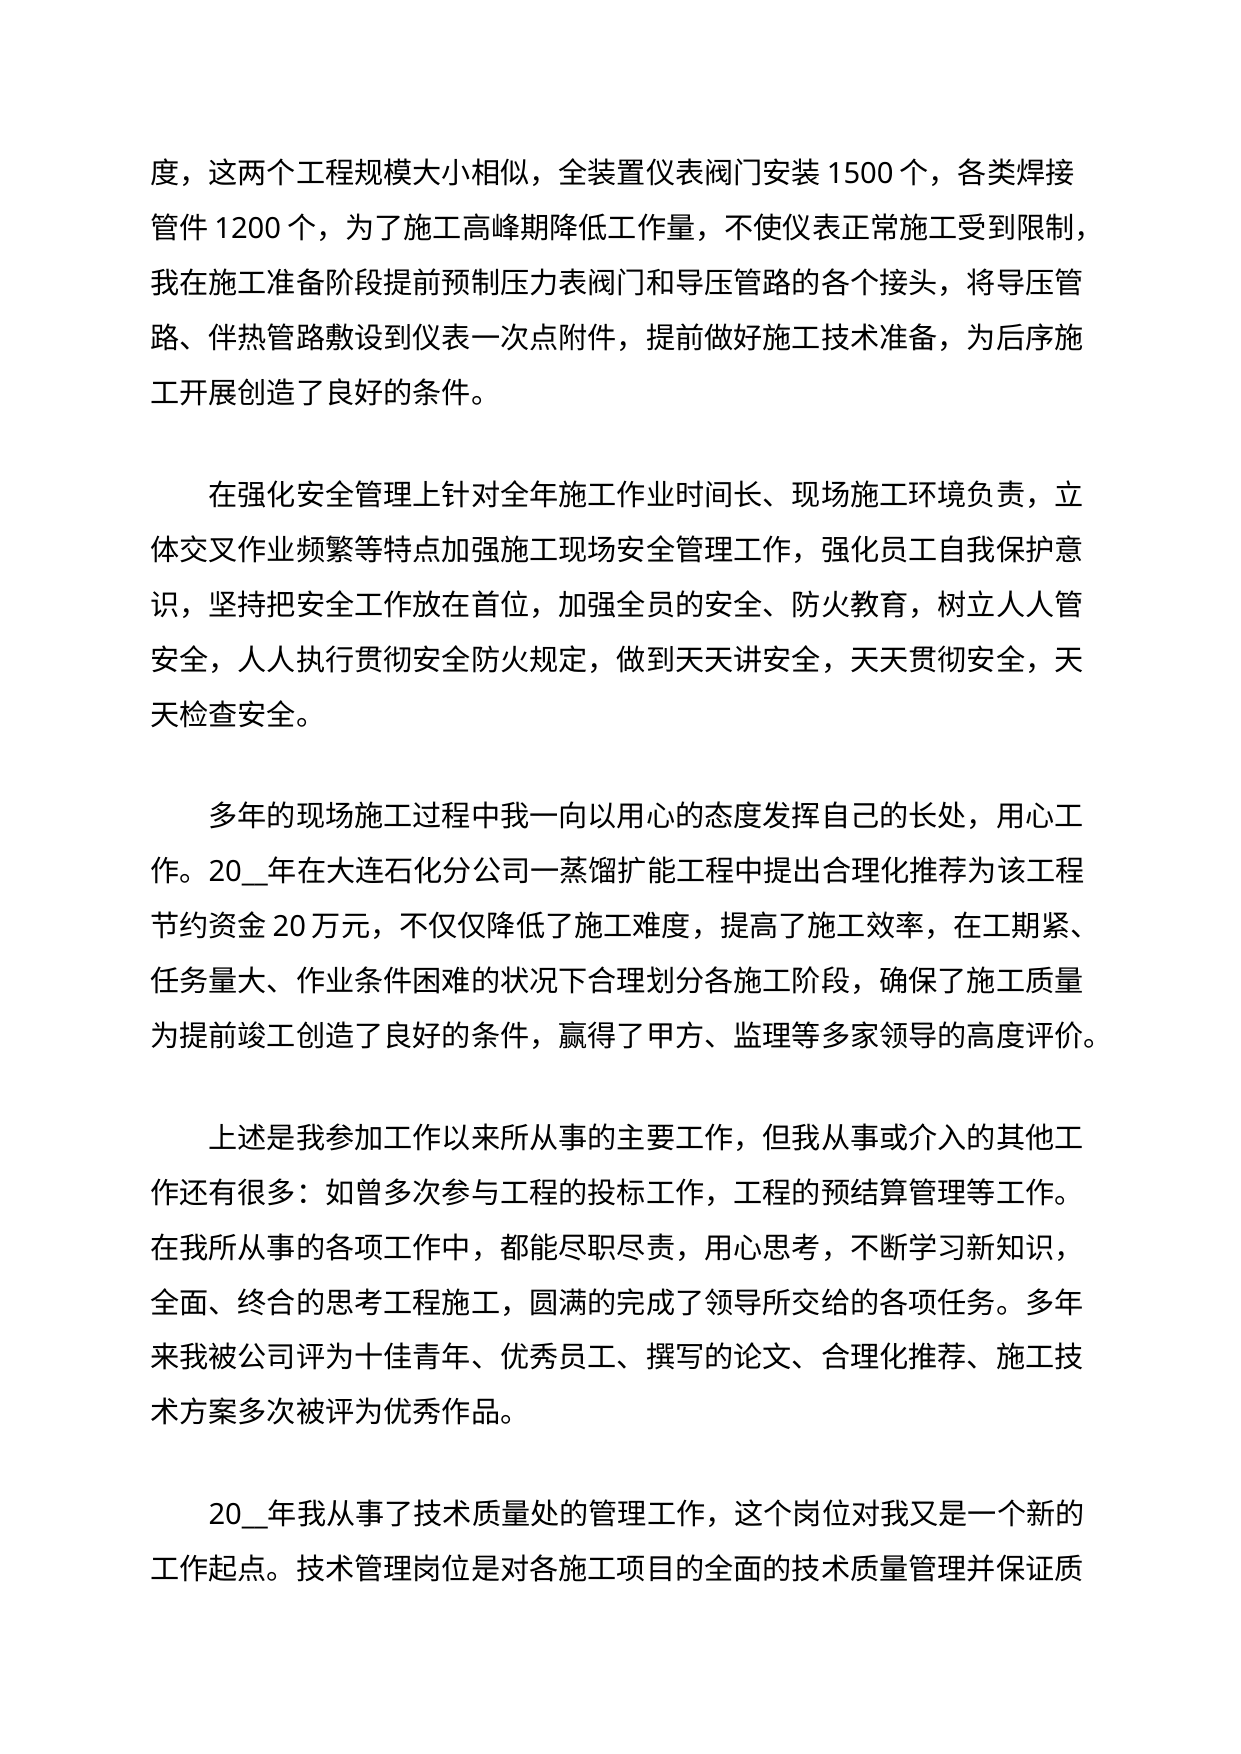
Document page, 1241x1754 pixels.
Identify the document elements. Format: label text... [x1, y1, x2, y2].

text 在强化安全管理上针对全年施工作业时间长、现场施工环境负责，立体交叉作业频繁等特点加强施工现场安全管理工作，强化员工自我保护意识，坚持把安全工作放在首位，加强全员的安全、防火教育，树立人人管安全，人人执行贯彻安全防火规定，做到天天讲安全，天天贯彻安全，天天检查安全。 [150, 472, 1090, 733]
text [150, 150, 1090, 412]
text 上述是我参加工作以来所从事的主要工作，但我从事或介入的其他工作还有很多：如曾多次参与工程的投标工作，工程的预结算管理等工作。在我所从事的各项工作中，都能尽职尽责，用心思考，不断学习新知识，全面、终合的思考工程施工，圆满的完成了领导所交给的各项任务。多年来我被公司评为十佳青年、优秀员工、撰写的论文、合理化推荐、施工技术方案多次被评为优秀作品。 [150, 1114, 1090, 1431]
text 多年的现场施工过程中我一向以用心的态度发挥自己的长处，用心工作。20__年在大连石化分公司一蒸馏扩能工程中提出合理化推荐为该工程节约资金20万元，不仅仅降低了施工难度，提高了施工效率，在工期紧、任务量大、作业条件困难的状况下合理划分各施工阶段，确保了施工质量为提前竣工创造了良好的条件，赢得了甲方、监理等多家领导的高度评价。 [150, 793, 1090, 1055]
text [150, 1491, 1090, 1588]
